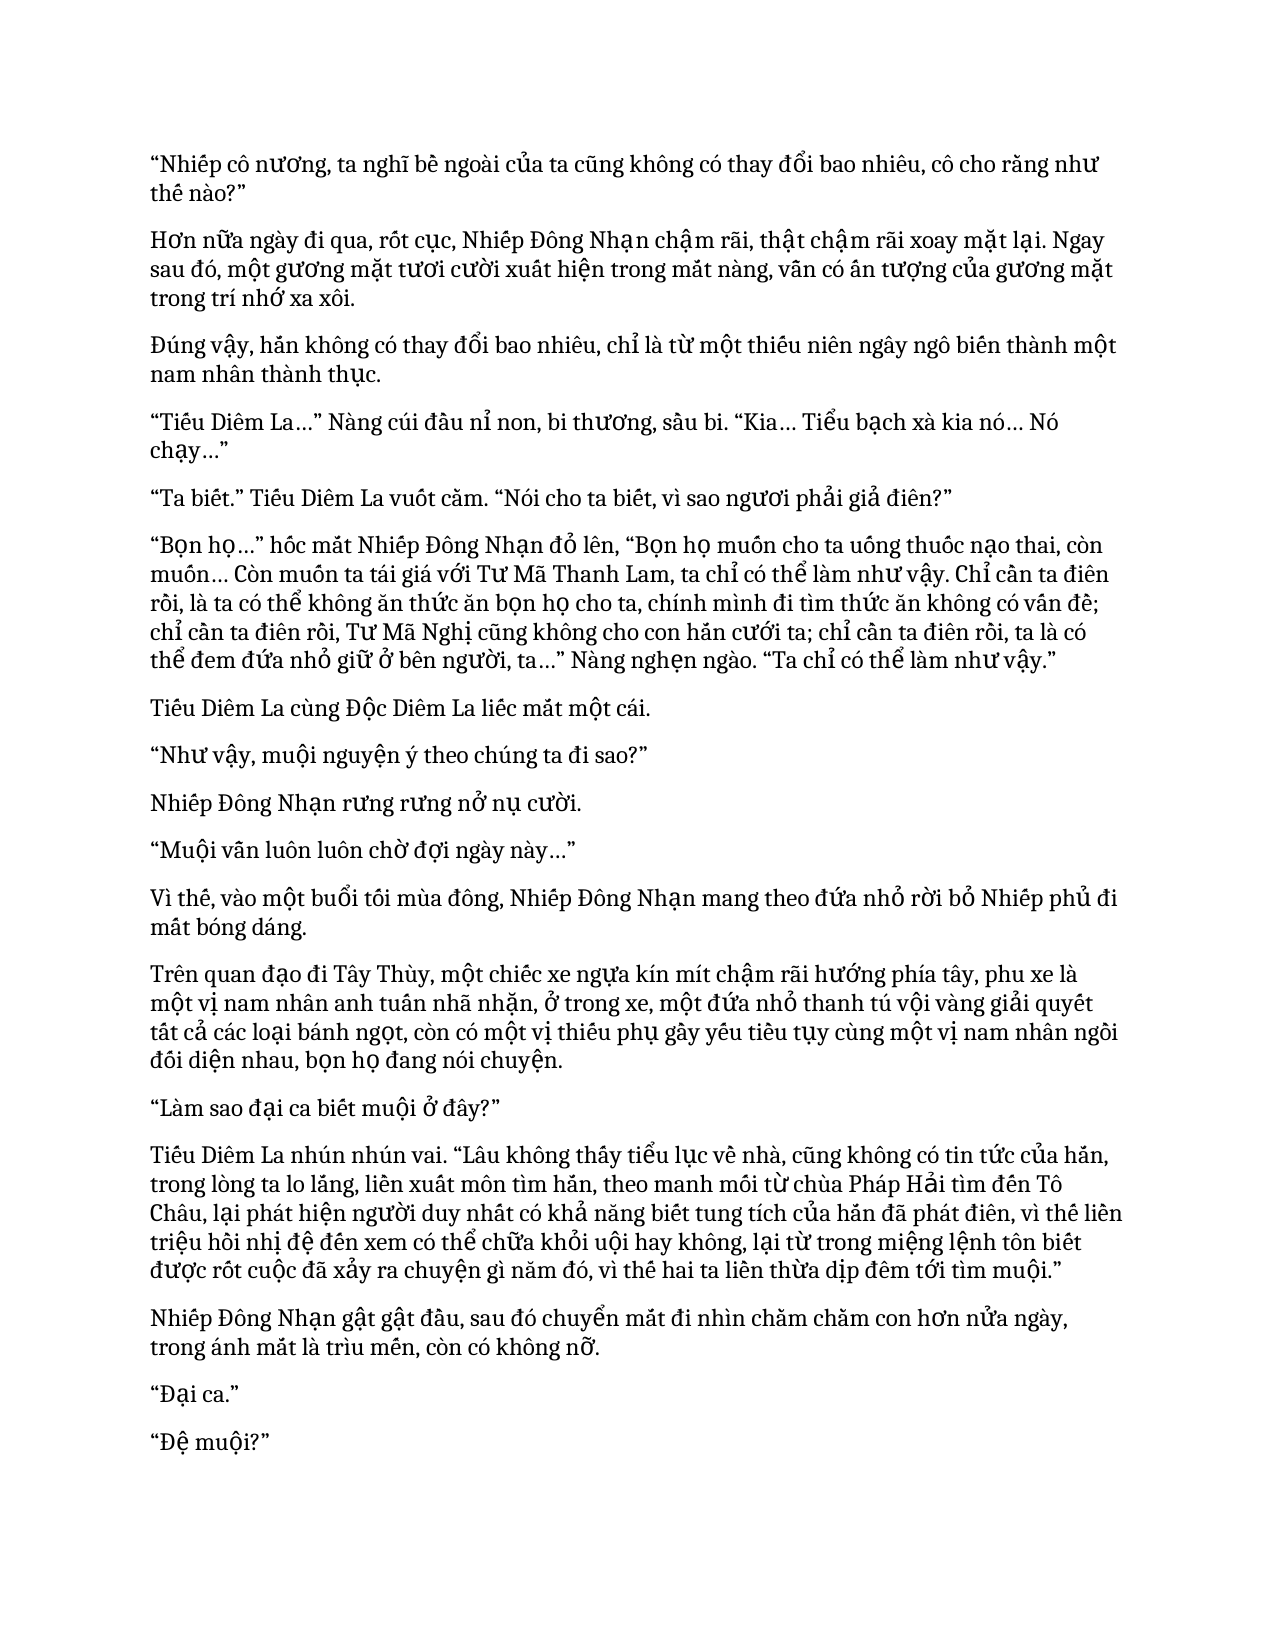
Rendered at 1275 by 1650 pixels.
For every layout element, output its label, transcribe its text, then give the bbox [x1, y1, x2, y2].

text “Đệ muội?” [150, 1427, 1125, 1456]
text “Bọn họ…” hốc mắt Nhiếp Đông Nhạn đỏ lên, “Bọn họ muốn cho ta uống thuốc nạo thai, còn muốn… Còn muốn ta tái giá với Tư Mã Thanh Lam, ta chỉ có thể làm như vậy. Chỉ cần ta điên rồi, là ta có thể không ăn thức ăn bọn họ cho ta, chính mình đi tìm thức ăn không có vấn đề; chỉ cần ta điên rồi, Tư Mã Nghị cũng không cho con hắn cưới ta; chỉ cần ta điên rồi, ta là có thể đem đứa nhỏ giữ ở bên người, ta…” Nàng nghẹn ngào. “Ta chỉ có thể làm như vậy.” [150, 531, 1125, 675]
text “Tiếu Diêm La…” Nàng cúi đầu nỉ non, bi thương, sầu bi. “Kia… Tiểu bạch xà kia nó… Nó chạy…” [150, 407, 1125, 465]
text “Làm sao đại ca biết muội ở đây?” [150, 1094, 1125, 1122]
text “Như vậy, muội nguyện ý theo chúng ta đi sao?” [150, 741, 1125, 770]
text Vì thế, vào một buổi tối mùa đông, Nhiếp Đông Nhạn mang theo đứa nhỏ rời bỏ Nhiếp phủ đi mất bóng dáng. [150, 884, 1125, 941]
text Đúng vậy, hắn không có thay đổi bao nhiêu, chỉ là từ một thiếu niên ngây ngô biến thành một nam nhân thành thục. [150, 331, 1125, 389]
text “Muội vẫn luôn luôn chờ đợi ngày này…” [150, 836, 1125, 865]
text “Đại ca.” [150, 1380, 1125, 1409]
text Hơn nữa ngày đi qua, rốt cục, Nhiếp Đông Nhạn chậm rãi, thật chậm rãi xoay mặt lại. Ngay sau đó, một gương mặt tươi cười xuất hiện trong mắt nàng, vẫn có ấn tượng của gương mặt trong trí nhớ xa xôi. [150, 226, 1125, 312]
text Trên quan đạo đi Tây Thùy, một chiếc xe ngựa kín mít chậm rãi hướng phía tây, phu xe là một vị nam nhân anh tuấn nhã nhặn, ở trong xe, một đứa nhỏ thanh tú vội vàng giải quyết tất cả các loại bánh ngọt, còn có một vị thiếu phụ gầy yếu tiều tụy cùng một vị nam nhân ngồi đối diện nhau, bọn họ đang nói chuyện. [150, 960, 1125, 1075]
text Nhiếp Đông Nhạn gật gật đầu, sau đó chuyển mắt đi nhìn chằm chằm con hơn nửa ngày, trong ánh mắt là trìu mến, còn có không nỡ. [150, 1304, 1125, 1361]
text “Ta biết.” Tiếu Diêm La vuốt cằm. “Nói cho ta biết, vì sao ngươi phải giả điên?” [150, 484, 1125, 512]
text Tiếu Diêm La nhún nhún vai. “Lâu không thấy tiểu lục về nhà, cũng không có tin tức của hắn, trong lòng ta lo lắng, liền xuất môn tìm hắn, theo manh mối từ chùa Pháp Hải tìm đến Tô Châu, lại phát hiện người duy nhất có khả năng biết tung tích của hắn đã phát điên, vì thế liền triệu hồi nhị đệ đến xem có thể chữa khỏi uội hay không, lại từ trong miệng lệnh tôn biết được rốt cuộc đã xảy ra chuyện gì năm đó, vì thế hai ta liền thừa dịp đêm tới tìm muội.” [150, 1141, 1125, 1285]
text “Nhiếp cô nương, ta nghĩ bề ngoài của ta cũng không có thay đổi bao nhiêu, cô cho rằng như thế nào?” [150, 150, 1125, 207]
text Tiếu Diêm La cùng Độc Diêm La liếc mắt một cái. [150, 694, 1125, 722]
text Nhiếp Đông Nhạn rưng rưng nở nụ cười. [150, 789, 1125, 817]
